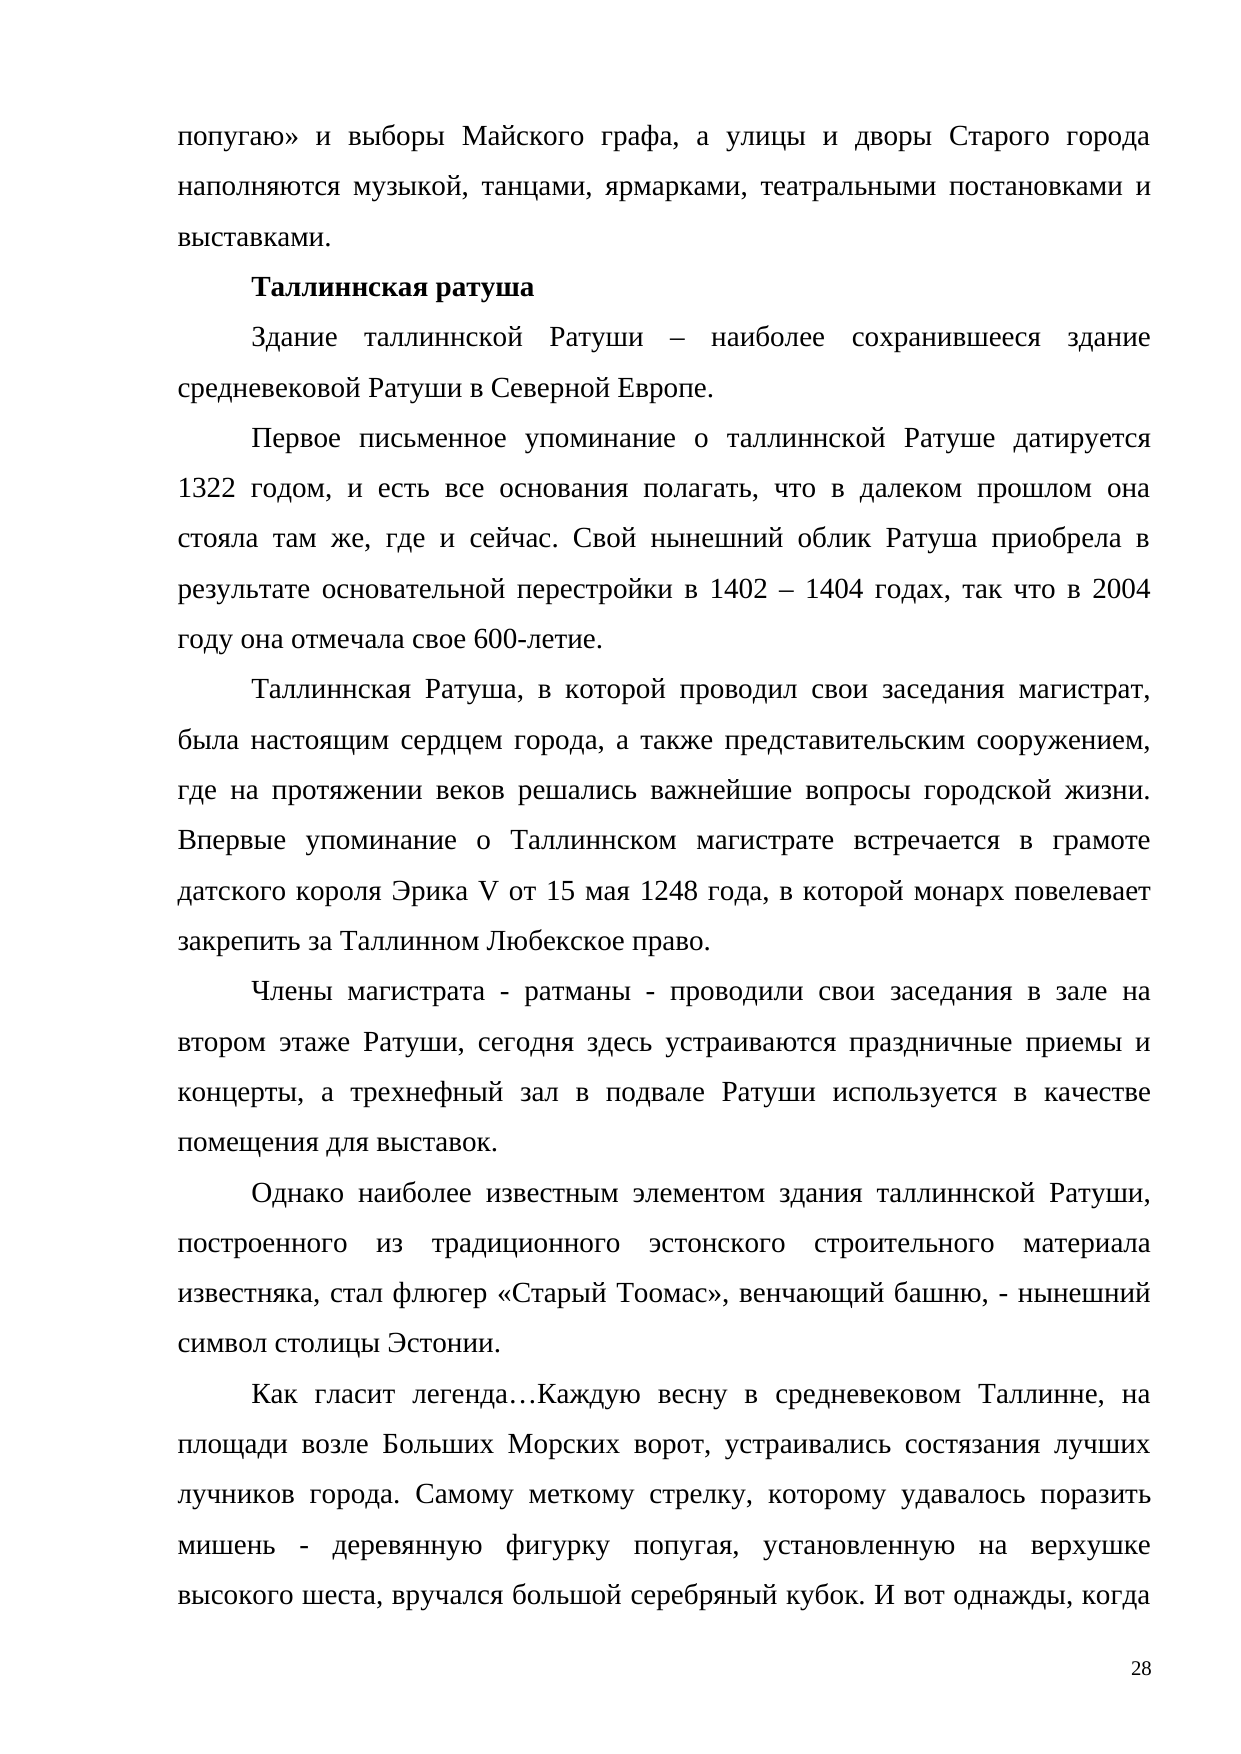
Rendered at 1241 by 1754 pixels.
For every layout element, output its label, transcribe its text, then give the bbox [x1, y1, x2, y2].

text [177, 1376, 1152, 1611]
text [177, 118, 1152, 252]
text Однако наиболее известным элементом здания таллиннской Ратуши, построенного из традиционного эстонского строительного материала известняка, стал флюгер «Старый Тоомас», венчающий башню, - нынешний символ столицы Эстонии. [177, 1175, 1152, 1359]
text Первое письменное упоминание о таллиннской Ратуше датируется 1322 годом, и есть все основания полагать, что в далеком прошлом она стояла там же, где и сейчас. Свой нынешний облик Ратуша приобрела в результате основательной перестройки в 1402 – 1404 годах, так что в 2004 году она отмечала свое 600-летие. [177, 420, 1152, 655]
text Здание таллиннской Ратуши – наиболее сохранившееся здание средневековой Ратуши в Северной Европе. [177, 319, 1152, 403]
text Таллиннская ратуша [177, 269, 1152, 303]
text Таллиннская Ратуша, в которой проводил свои заседания магистрат, была настоящим сердцем города, а также представительским сооружением, где на протяжении веков решались важнейшие вопросы городской жизни. Впервые упоминание о Таллиннском магистрате встречается в грамоте датского короля Эрика V от 15 мая 1248 года, в которой монарх повелевает закрепить за Таллинном Любекское право. [177, 672, 1152, 957]
text Члены магистрата - ратманы - проводили свои заседания в зале на втором этаже Ратуши, сегодня здесь устраиваются праздничные приемы и концерты, а трехнефный зал в подвале Ратуши используется в качестве помещения для выставок. [177, 973, 1152, 1158]
